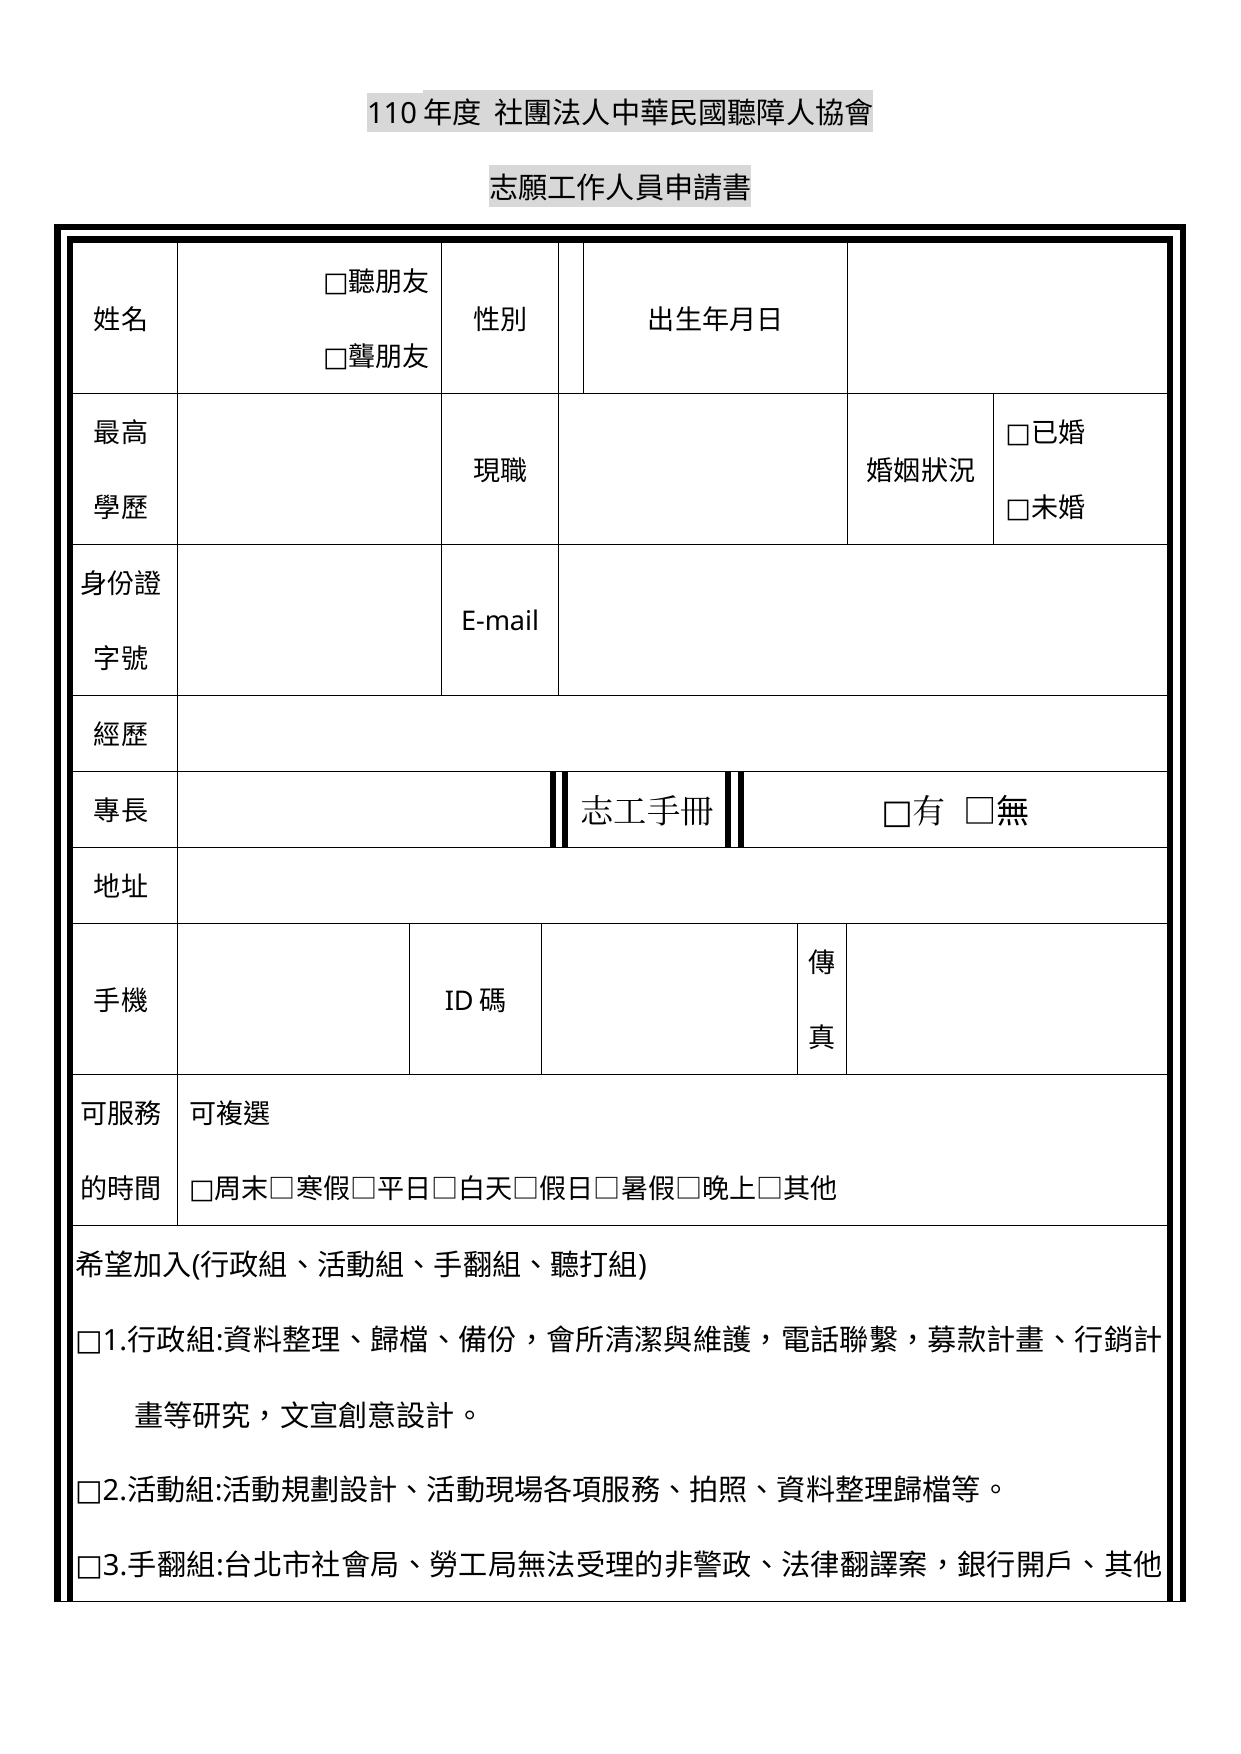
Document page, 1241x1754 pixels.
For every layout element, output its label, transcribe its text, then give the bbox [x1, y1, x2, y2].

table_cell 傳真 [798, 924, 846, 1074]
table_header 出生年月日 [584, 243, 847, 392]
table_cell E-mail [442, 545, 558, 694]
table_header □聽朋友 □聾朋友 [178, 243, 441, 392]
table_cell 經歷 [73, 696, 177, 771]
table_cell ID碼 [410, 924, 541, 1074]
table_cell 可服務的時間 [73, 1075, 177, 1225]
table_cell 手機 [73, 924, 177, 1074]
text 110年度 社團法人中華民國聽障人協會 [75, 74, 1165, 149]
table_header 性別 [442, 243, 558, 392]
text 志願工作人員申請書 [75, 149, 1165, 224]
table_header [559, 243, 583, 392]
table_cell 可複選 □周末□寒假□平日□白天□假日□暑假□晚上□其他 [178, 1075, 1167, 1225]
table_cell [178, 924, 409, 1074]
table_cell [178, 696, 1167, 771]
table_cell 志工手冊 [568, 772, 725, 847]
table_cell 身份證字號 [73, 545, 177, 694]
table_cell 最高 學歷 [73, 394, 177, 543]
table_cell [178, 394, 441, 543]
table_cell □已婚 □未婚 [994, 394, 1167, 543]
table_header 姓名 [64, 230, 178, 392]
table_header [848, 230, 1176, 392]
table_cell 婚姻狀況 [848, 394, 993, 543]
table_cell [847, 924, 1167, 1074]
table_cell [542, 924, 797, 1074]
table_header [559, 230, 583, 236]
table_cell 現職 [442, 394, 558, 543]
table_cell □有 □無 [744, 772, 1167, 847]
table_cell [73, 1226, 1167, 1601]
table_cell [559, 394, 847, 543]
table_cell [178, 772, 550, 847]
table_cell [559, 545, 1167, 694]
table_cell 專長 [73, 772, 177, 847]
table_cell [178, 848, 1167, 923]
table_cell 地址 [73, 848, 177, 923]
table_cell [178, 545, 441, 694]
